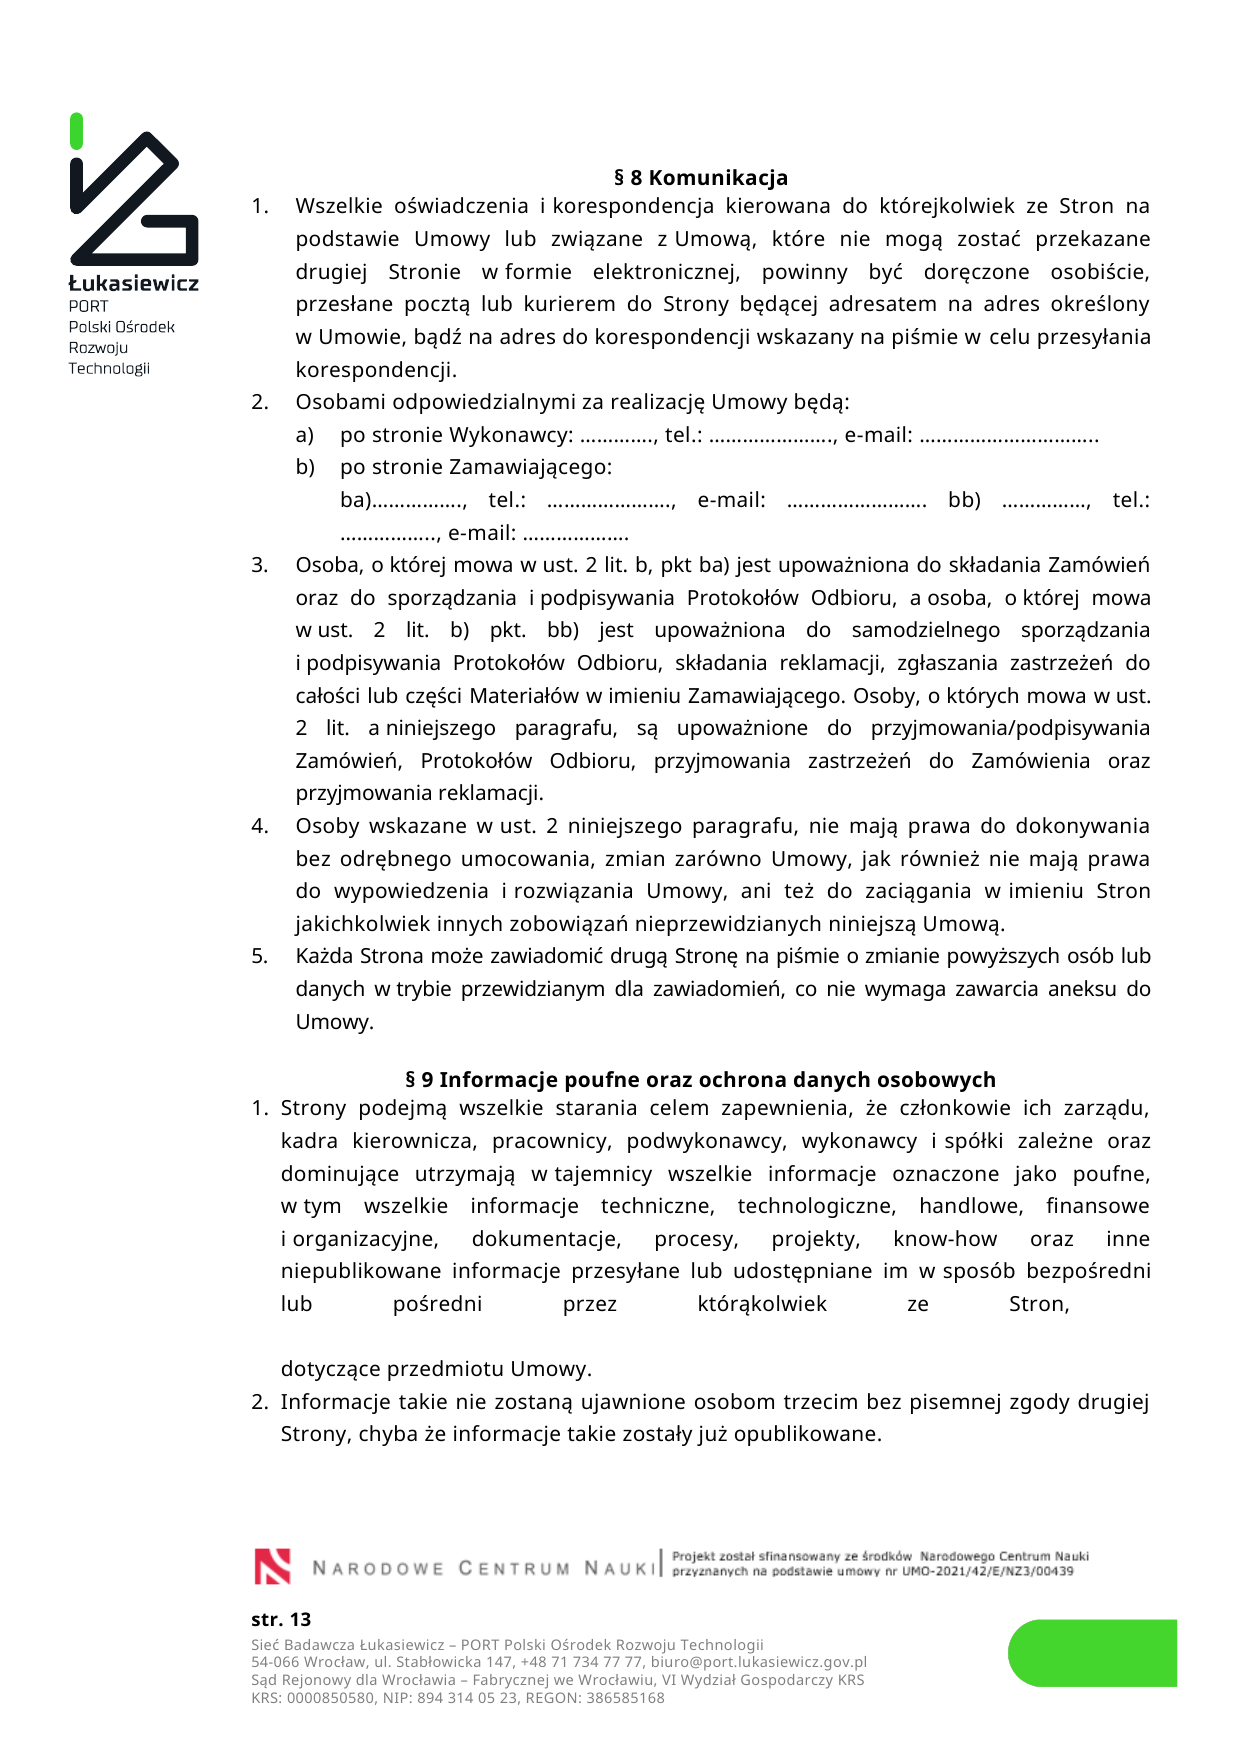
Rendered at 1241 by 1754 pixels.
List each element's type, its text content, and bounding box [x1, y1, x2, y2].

list Osoba, o której mowa w ust. 2 lit. b, pkt ba) jest upoważniona do składania Zamówień oraz do sporządzania i podpisywania Protokołów Odbioru, a osoba, o której mowa w ust. 2 lit. b) pkt. bb) jest upoważniona do samodzielnego sporządzania i podpisywania Protokołów Odbioru, składania reklamacji, zgłaszania zastrzeżeń do całości lub części Materiałów w imieniu Zamawiającego. Osoby, o których mowa w ust. 2 lit. a niniejszego paragrafu, są upoważnione do przyjmowania/podpisywania Zamówień, Protokołów Odbioru, przyjmowania zastrzeżeń do Zamówienia oraz przyjmowania reklamacji. [251, 550, 1152, 807]
subtitle § 9 Informacje poufne oraz ochrona danych osobowych [251, 1064, 1152, 1093]
subtitle § 8 Komunikacja [251, 162, 1152, 192]
picture [1004, 1615, 1207, 1754]
list Każda Strona może zawiadomić drugą Stronę na piśmie o zmianie powyższych osób lub danych w trybie przewidzianym dla zawiadomień, co nie wymaga zawarcia aneksu do Umowy. [251, 942, 1152, 1035]
list Strony podejmą wszelkie starania celem zapewnienia, że członkowie ich zarządu, kadra kierownicza, pracownicy, podwykonawcy, wykonawcy i spółki zależne oraz dominujące utrzymają w tajemnicy wszelkie informacje oznaczone jako poufne, w tym wszelkie informacje techniczne, technologiczne, handlowe, finansowe i organizacyjne, dokumentacje, procesy, projekty, know-how oraz inne niepublikowane informacje przesyłane lub udostępniane im w sposób bezpośredni lub pośredni przez którąkolwiek ze Stron, [251, 1093, 1152, 1350]
list Informacje takie nie zostaną ujawnione osobom trzecim bez pisemnej zgody drugiej Strony, chyba że informacje takie zostały już opublikowane. [251, 1387, 1152, 1448]
list po stronie Wykonawcy: …………., tel.: …………………., e-mail: ………………………….. [295, 420, 1152, 448]
picture [251, 1543, 1090, 1589]
list po stronie Zamawiającego: [295, 452, 1152, 481]
text ba)……………., tel.: …………………., e-mail: ……………………. bb) ……………, tel.: …………….., e-mail: ………………. [340, 485, 1152, 546]
list Osoby wskazane w ust. 2 niniejszego paragrafu, nie mają prawa do dokonywania bez odrębnego umocowania, zmian zarówno Umowy, jak również nie mają prawa do wypowiedzenia i rozwiązania Umowy, ani też do zaciągania w imieniu Stron jakichkolwiek innych zobowiązań nieprzewidzianych niniejszą Umową. [251, 811, 1152, 937]
list Osobami odpowiedzialnymi za realizację Umowy będą: [251, 387, 1152, 416]
text dotyczące przedmiotu Umowy. [281, 1354, 1152, 1383]
list Wszelkie oświadczenia i korespondencja kierowana do którejkolwiek ze Stron na podstawie Umowy lub związane z Umową, które nie mogą zostać przekazane drugiej Stronie w formie elektronicznej, powinny być doręczone osobiście, przesłane pocztą lub kurierem do Strony będącej adresatem na adres określony w Umowie, bądź na adres do korespondencji wskazany na piśmie w celu przesyłania korespondencji. [251, 192, 1152, 383]
